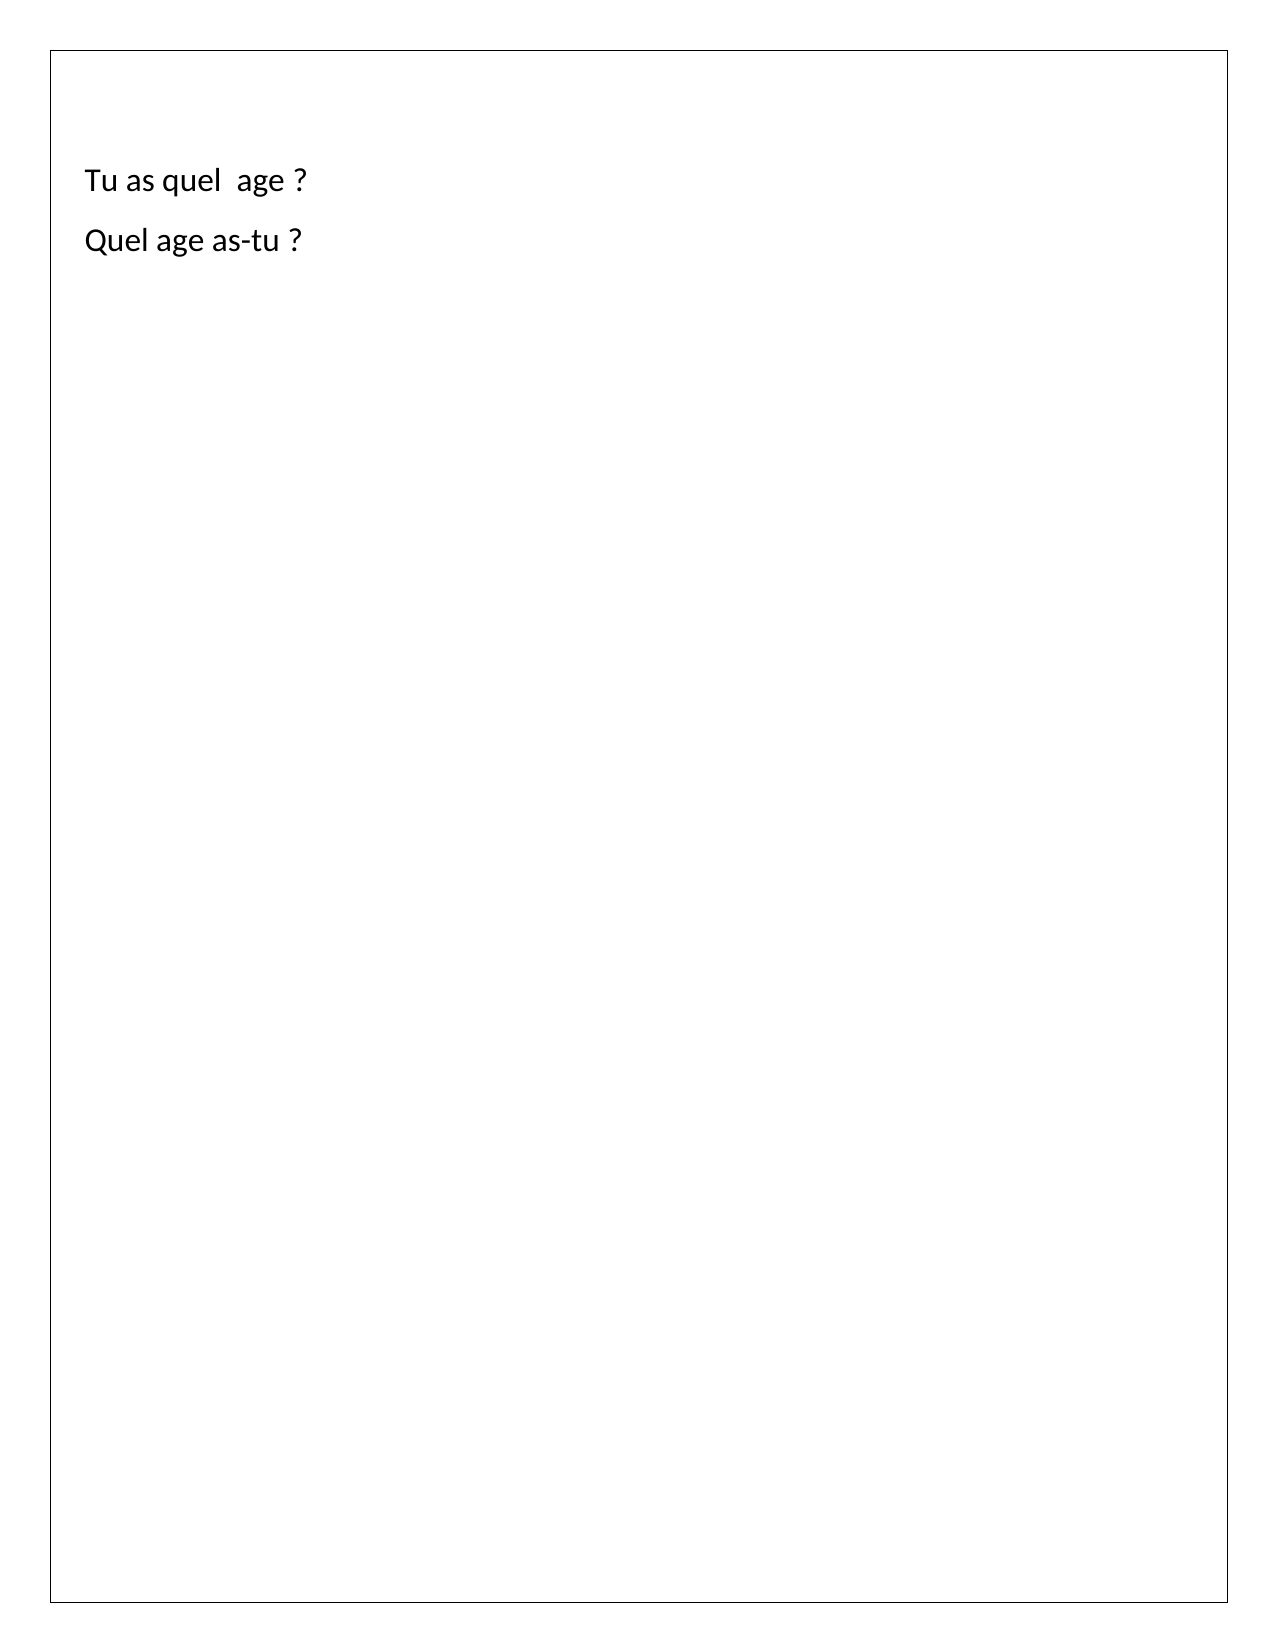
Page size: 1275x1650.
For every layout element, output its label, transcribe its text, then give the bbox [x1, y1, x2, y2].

text Quel age as-tu ? [84, 219, 1227, 260]
text Tu as quel age ? [84, 159, 1227, 199]
